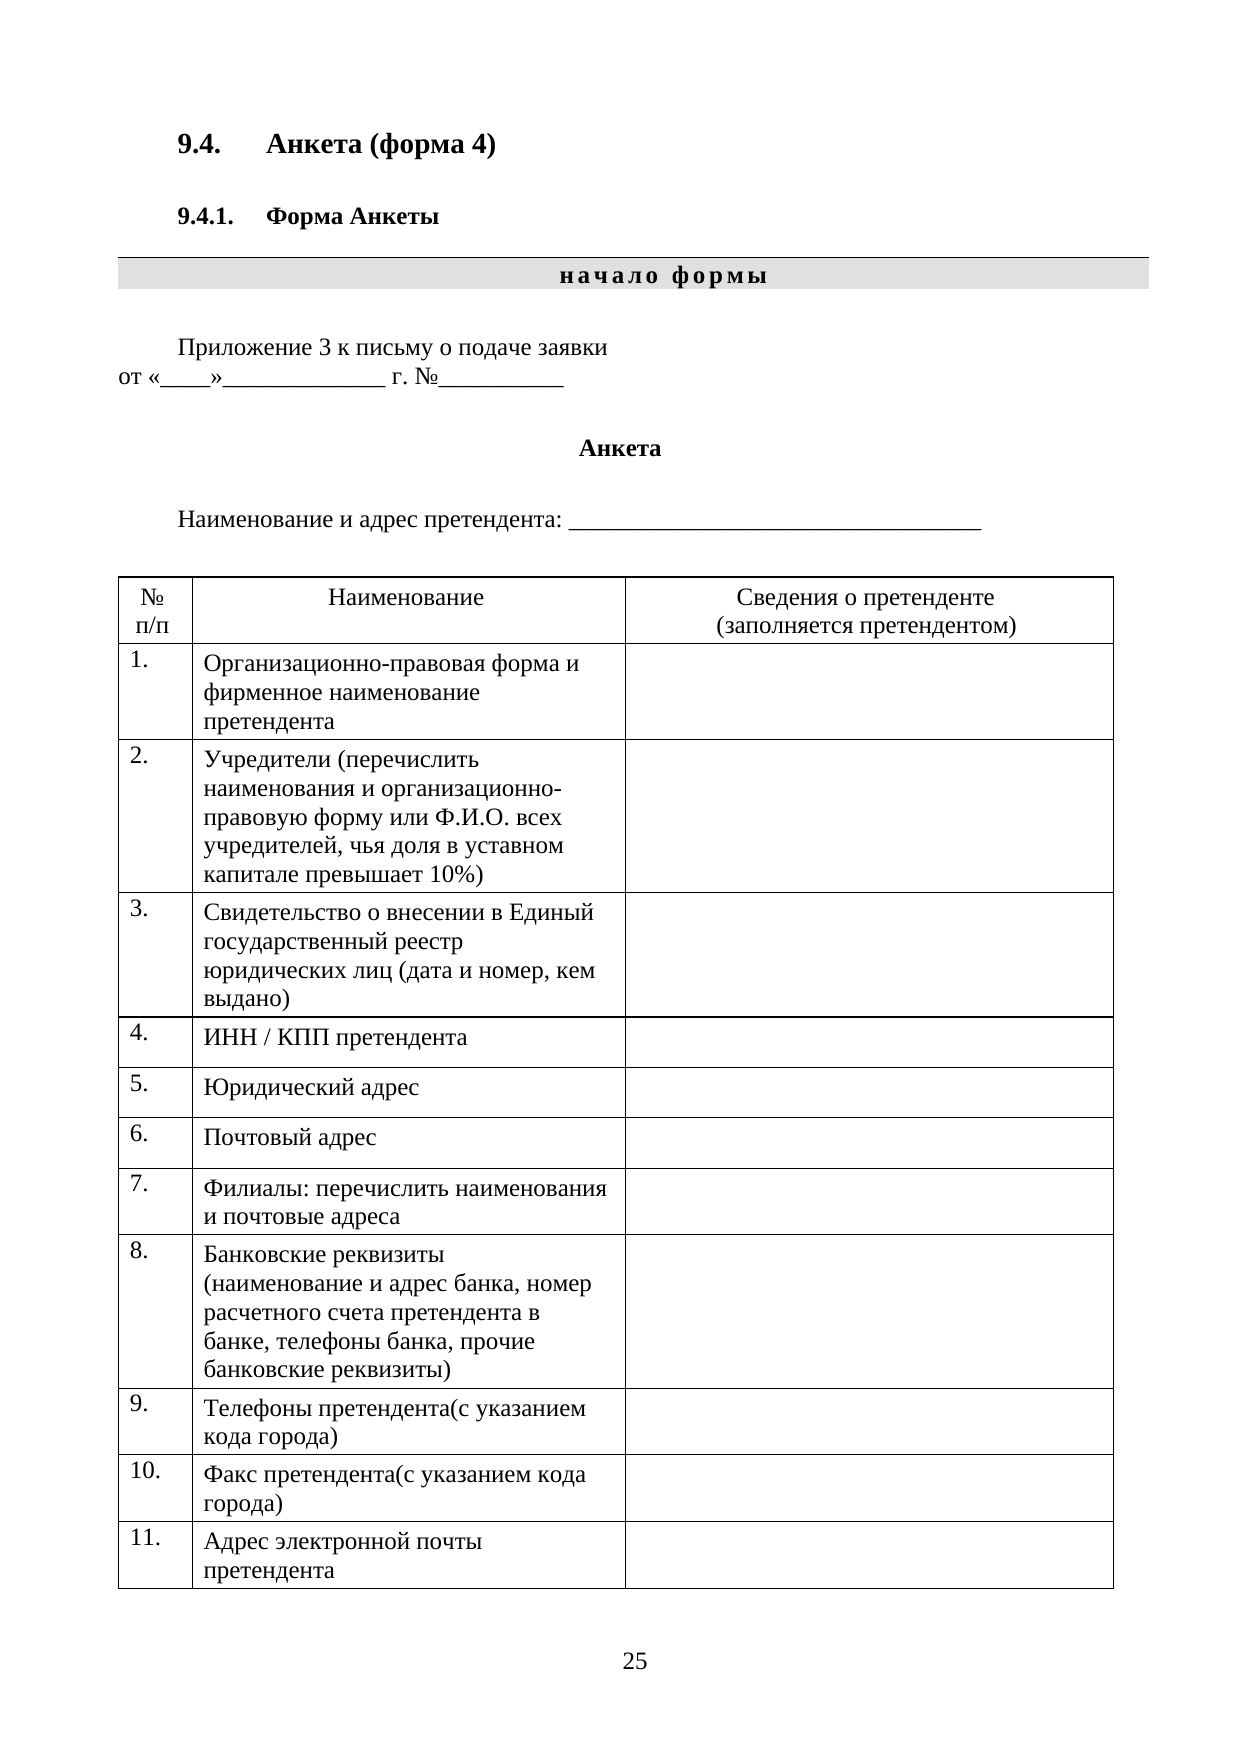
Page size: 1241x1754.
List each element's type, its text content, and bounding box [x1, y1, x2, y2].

table_cell Почтовый адрес [193, 1118, 625, 1167]
table_cell [626, 1235, 1113, 1387]
table_cell [119, 1389, 192, 1454]
table_cell Свидетельство о внесении в Единый государственный реестр юридических лиц (дата и номер, кем выдано) [193, 893, 625, 1016]
table_cell Организационно-правовая форма и фирменное наименование претендента [193, 644, 625, 739]
table_cell Факс претендента(с указанием кода города) [193, 1455, 625, 1521]
table_header № п/п [119, 578, 192, 643]
table_cell [626, 1068, 1113, 1117]
table_cell [626, 1169, 1113, 1234]
table_cell [626, 644, 1113, 739]
table_cell Учредители (перечислить наименования и организационно-правовую форму или Ф.И.О. всех учредителей, чья доля в уставном капитале превышает 10%) [193, 740, 625, 892]
table_cell [119, 1235, 192, 1387]
text Приложение 3 к письму о подаче заявки от «____»_____________ г. №__________ [118, 332, 1152, 389]
table_cell Банковские реквизиты (наименование и адрес банка, номер расчетного счета претендента в банке, телефоны банка, прочие банковские реквизиты) [193, 1235, 625, 1387]
text начало формы [118, 258, 1149, 289]
text Наименование и адрес претендента: _________________________________ [118, 504, 1152, 533]
list Форма Анкеты [118, 201, 1152, 230]
table_cell Филиалы: перечислить наименования и почтовые адреса [193, 1169, 625, 1234]
table_cell [626, 1455, 1113, 1521]
table_cell [119, 1522, 192, 1588]
table_cell [626, 893, 1113, 1016]
table_cell [119, 740, 192, 892]
table_cell ИНН / КПП претендента [193, 1018, 625, 1067]
table_cell [626, 1118, 1113, 1167]
table_cell [119, 893, 192, 1016]
table_cell Юридический адрес [193, 1068, 625, 1117]
table_cell [626, 1389, 1113, 1454]
text Анкета [118, 433, 1152, 461]
table_cell [119, 1169, 192, 1234]
table_cell [119, 644, 192, 739]
table_cell Телефоны претендента(с указанием кода города) [193, 1389, 625, 1454]
table_header Наименование [193, 578, 625, 643]
table_cell [119, 1455, 192, 1521]
table_cell [626, 1018, 1113, 1067]
table_cell [626, 1522, 1113, 1588]
table_cell Адрес электронной почты претендента [193, 1522, 625, 1588]
list Анкета (форма 4) [118, 126, 1152, 160]
table_cell [119, 1018, 192, 1067]
table_cell [626, 740, 1113, 892]
table_cell [119, 1118, 192, 1167]
table_cell [119, 1068, 192, 1117]
table_header Сведения о претенденте (заполняется претендентом) [626, 578, 1113, 643]
